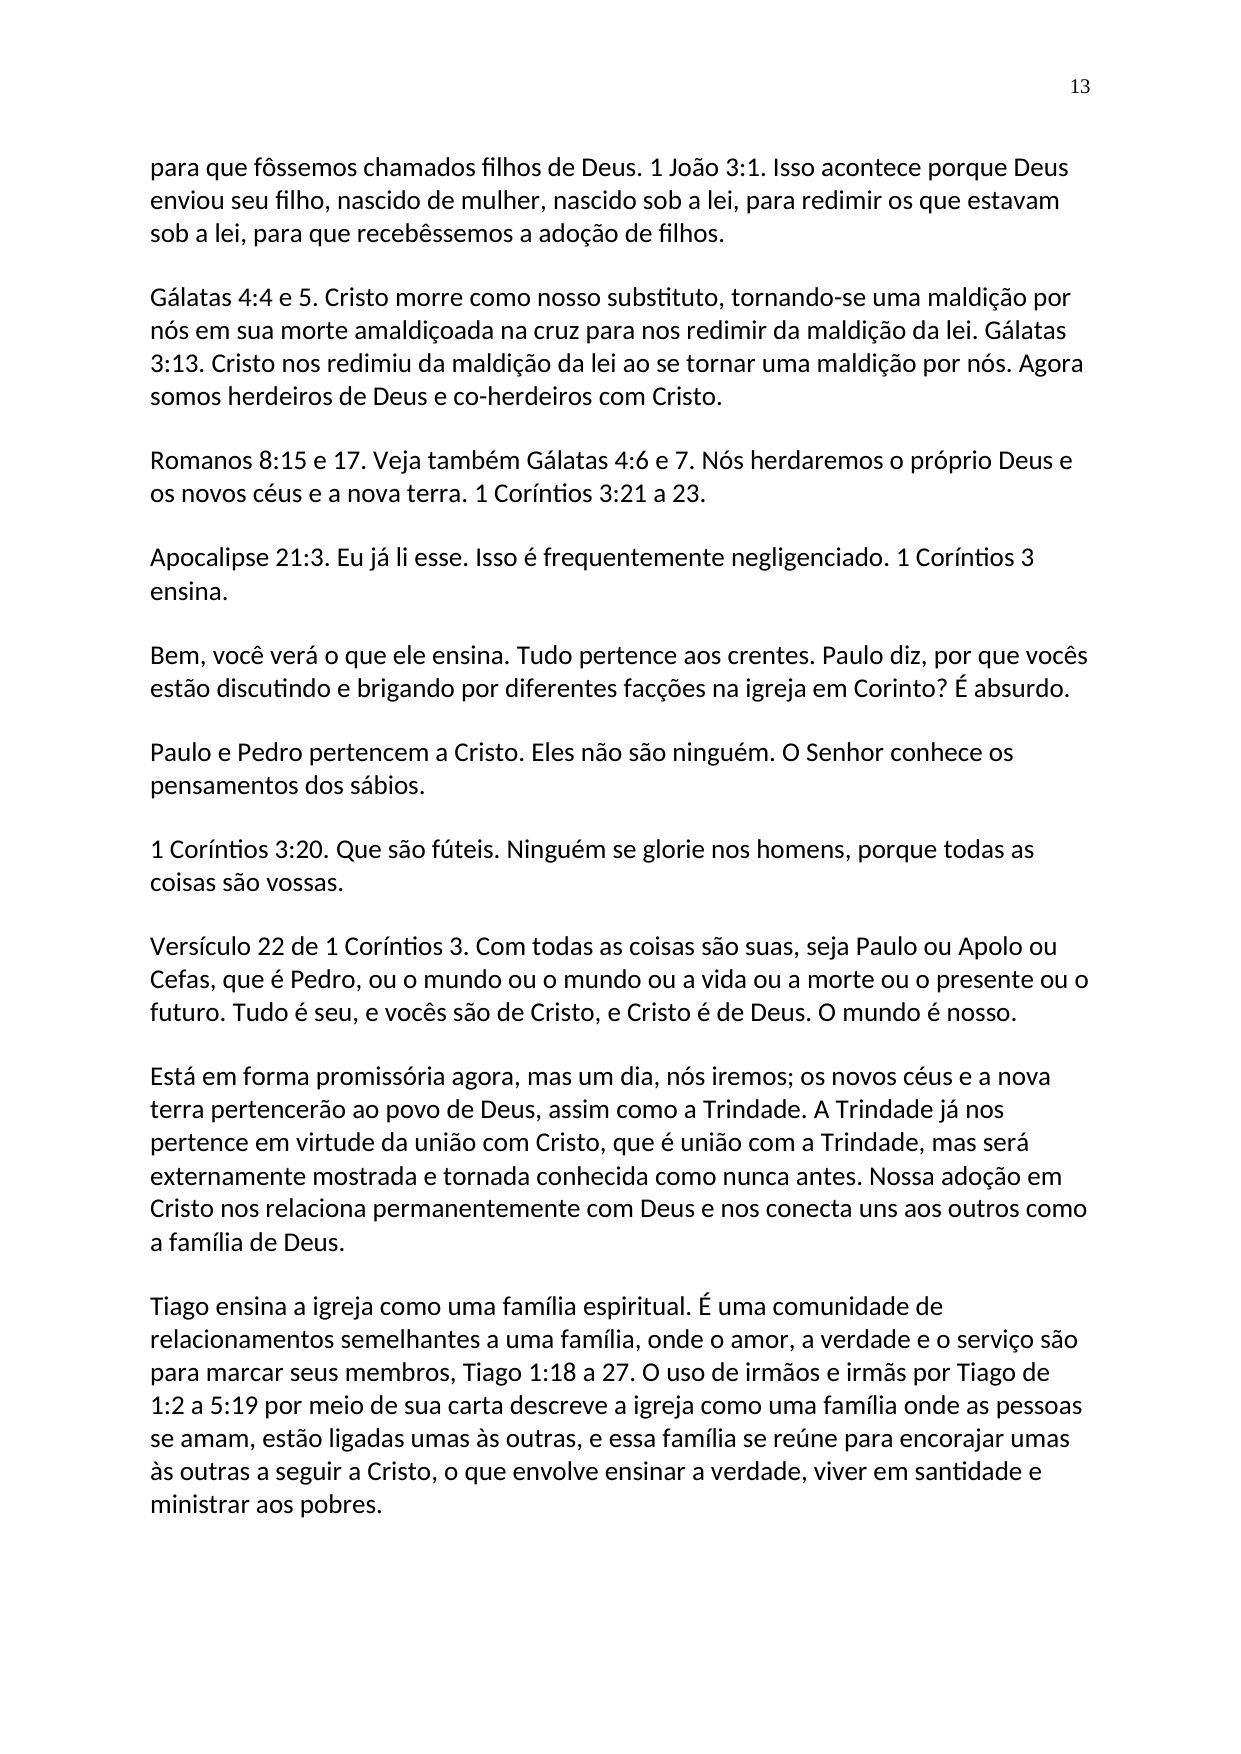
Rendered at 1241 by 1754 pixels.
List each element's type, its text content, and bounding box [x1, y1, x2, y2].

text Bem, você verá o que ele ensina. Tudo pertence aos crentes. Paulo diz, por que vocês estão discutindo e brigando por diferentes facções na igreja em Corinto? É absurdo. [150, 638, 1090, 704]
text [150, 150, 1090, 249]
text Paulo e Pedro pertencem a Cristo. Eles não são ninguém. O Senhor conhece os pensamentos dos sábios. [150, 735, 1090, 801]
text Tiago ensina a igreja como uma família espiritual. É uma comunidade de relacionamentos semelhantes a uma família, onde o amor, a verdade e o serviço são para marcar seus membros, Tiago 1:18 a 27. O uso de irmãos e irmãs por Tiago de 1:2 a 5:19 por meio de sua carta descreve a igreja como uma família onde as pessoas se amam, estão ligadas umas às outras, e essa família se reúne para encorajar umas às outras a seguir a Cristo, o que envolve ensinar a verdade, viver em santidade e ministrar aos pobres. [150, 1289, 1090, 1520]
text Gálatas 4:4 e 5. Cristo morre como nosso substituto, tornando-se uma maldição por nós em sua morte amaldiçoada na cruz para nos redimir da maldição da lei. Gálatas 3:13. Cristo nos redimiu da maldição da lei ao se tornar uma maldição por nós. Agora somos herdeiros de Deus e co-herdeiros com Cristo. [150, 280, 1090, 412]
text Apocalipse 21:3. Eu já li esse. Isso é frequentemente negligenciado. 1 Coríntios 3 ensina. [150, 541, 1090, 607]
text 1 Coríntios 3:20. Que são fúteis. Ninguém se glorie nos homens, porque todas as coisas são vossas. [150, 832, 1090, 898]
text Versículo 22 de 1 Coríntios 3. Com todas as coisas são suas, seja Paulo ou Apolo ou Cefas, que é Pedro, ou o mundo ou o mundo ou a vida ou a morte ou o presente ou o futuro. Tudo é seu, e vocês são de Cristo, e Cristo é de Deus. O mundo é nosso. [150, 929, 1090, 1028]
text Está em forma promissória agora, mas um dia, nós iremos; os novos céus e a nova terra pertencerão ao povo de Deus, assim como a Trindade. A Trindade já nos pertence em virtude da união com Cristo, que é união com a Trindade, mas será externamente mostrada e tornada conhecida como nunca antes. Nossa adoção em Cristo nos relaciona permanentemente com Deus e nos conecta uns aos outros como a família de Deus. [150, 1059, 1090, 1258]
text Romanos 8:15 e 17. Veja também Gálatas 4:6 e 7. Nós herdaremos o próprio Deus e os novos céus e a nova terra. 1 Coríntios 3:21 a 23. [150, 443, 1090, 509]
